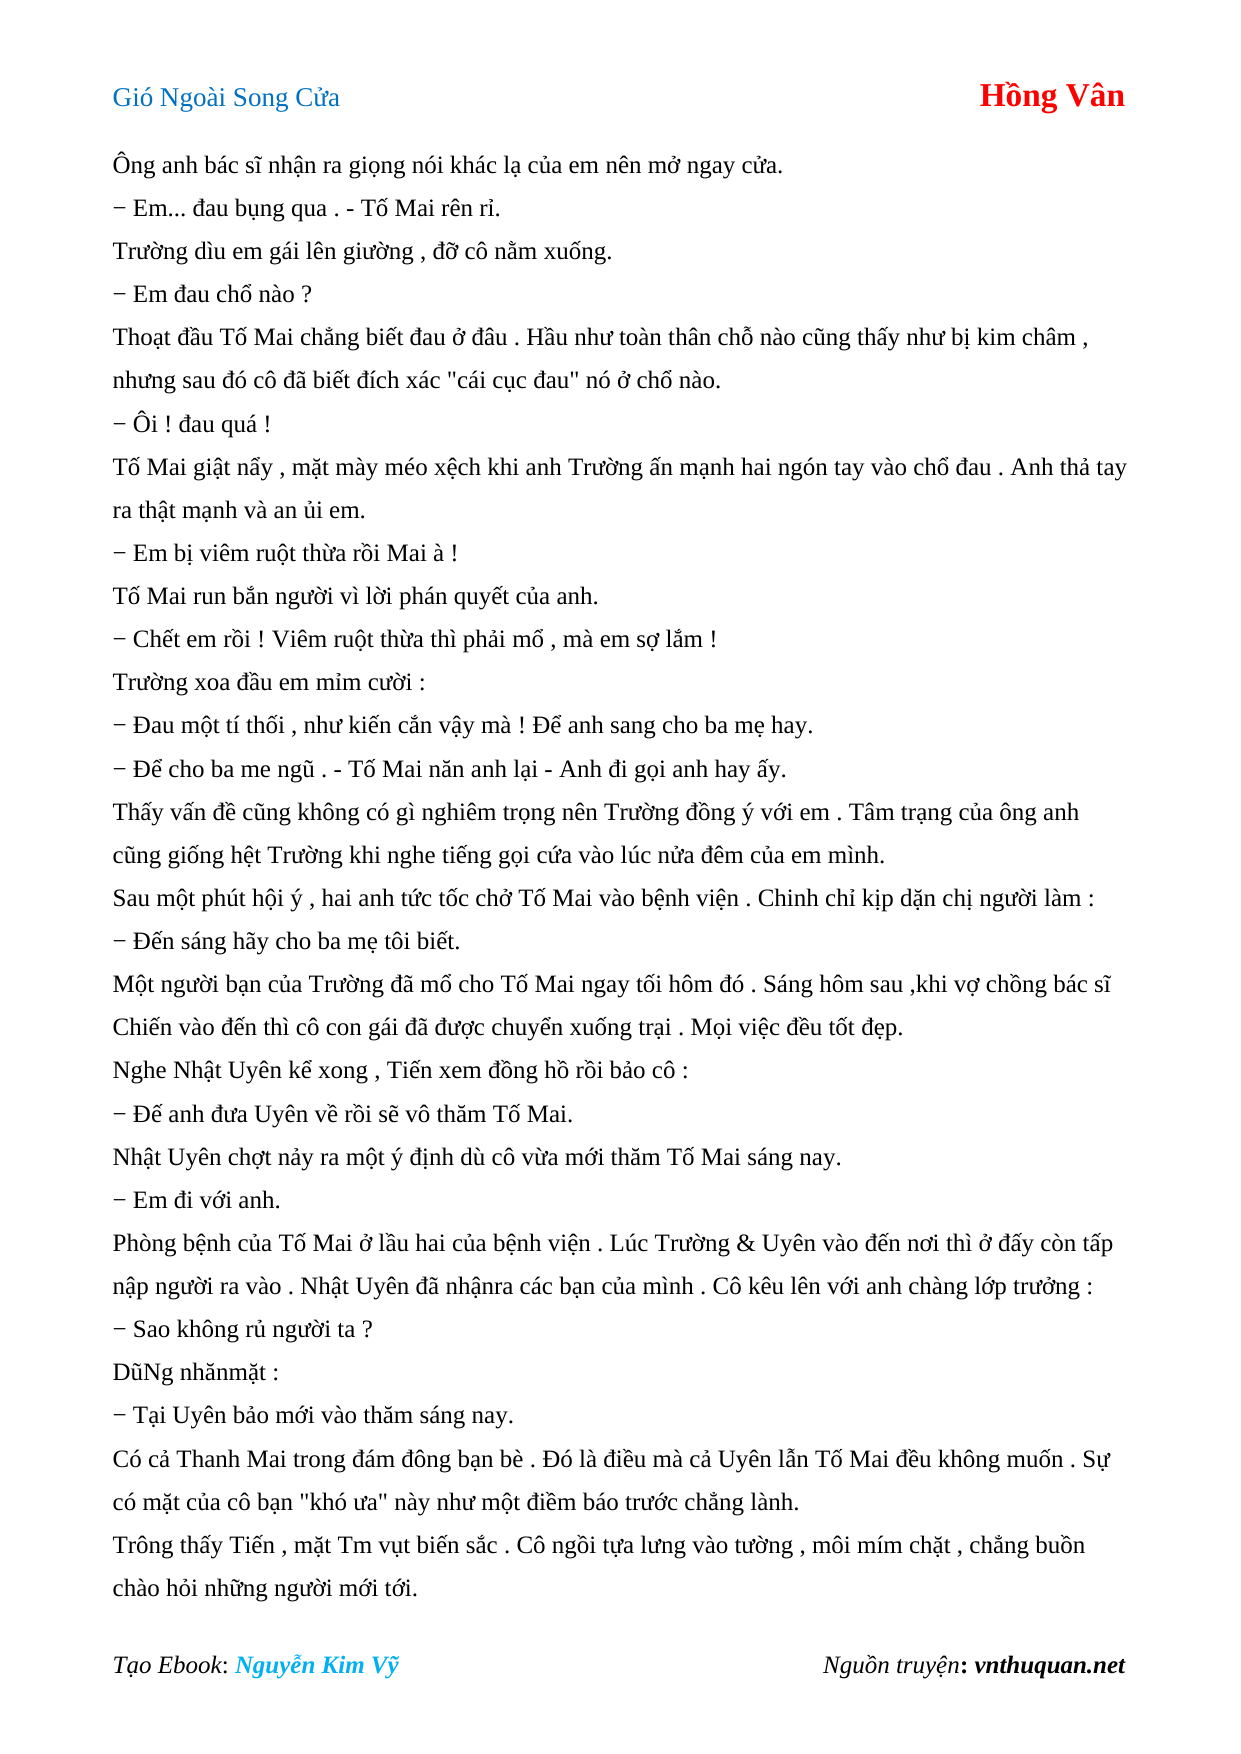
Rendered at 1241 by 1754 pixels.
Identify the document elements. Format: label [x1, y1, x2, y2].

text [112, 150, 1128, 1602]
